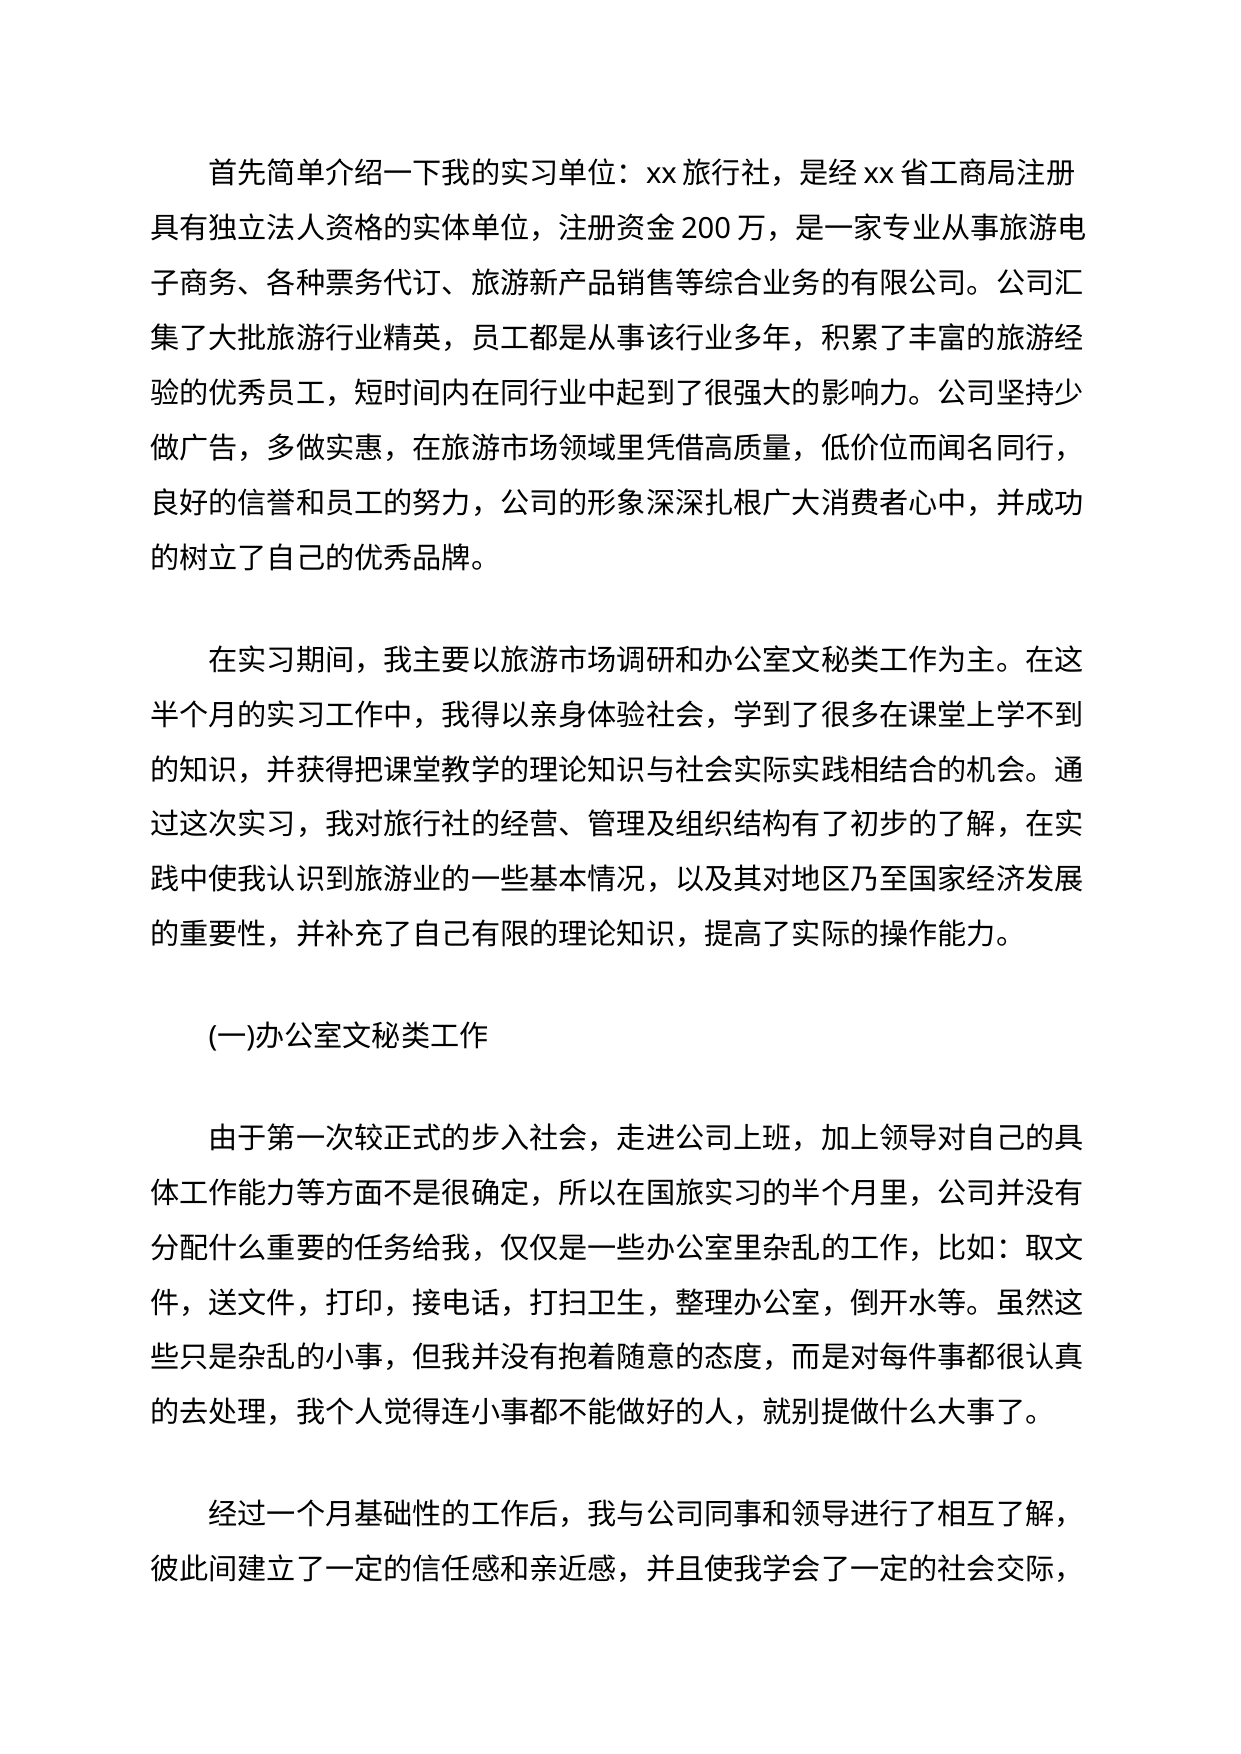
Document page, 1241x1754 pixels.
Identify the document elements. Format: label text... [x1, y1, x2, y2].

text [150, 1491, 1090, 1588]
text (一)办公室文秘类工作 [150, 1012, 1090, 1055]
text 首先简单介绍一下我的实习单位：xx旅行社，是经xx省工商局注册具有独立法人资格的实体单位，注册资金200万，是一家专业从事旅游电子商务、各种票务代订、旅游新产品销售等综合业务的有限公司。公司汇集了大批旅游行业精英，员工都是从事该行业多年，积累了丰富的旅游经验的优秀员工，短时间内在同行业中起到了很强大的影响力。公司坚持少做广告，多做实惠，在旅游市场领域里凭借高质量，低价位而闻名同行，良好的信誉和员工的努力，公司的形象深深扎根广大消费者心中，并成功的树立了自己的优秀品牌。 [150, 150, 1090, 577]
text 在实习期间，我主要以旅游市场调研和办公室文秘类工作为主。在这半个月的实习工作中，我得以亲身体验社会，学到了很多在课堂上学不到的知识，并获得把课堂教学的理论知识与社会实际实践相结合的机会。通过这次实习，我对旅行社的经营、管理及组织结构有了初步的了解，在实践中使我认识到旅游业的一些基本情况，以及其对地区乃至国家经济发展的重要性，并补充了自己有限的理论知识，提高了实际的操作能力。 [150, 636, 1090, 953]
text 由于第一次较正式的步入社会，走进公司上班，加上领导对自己的具体工作能力等方面不是很确定，所以在国旅实习的半个月里，公司并没有分配什么重要的任务给我，仅仅是一些办公室里杂乱的工作，比如：取文件，送文件，打印，接电话，打扫卫生，整理办公室，倒开水等。虽然这些只是杂乱的小事，但我并没有抱着随意的态度，而是对每件事都很认真的去处理，我个人觉得连小事都不能做好的人，就别提做什么大事了。 [150, 1114, 1090, 1431]
